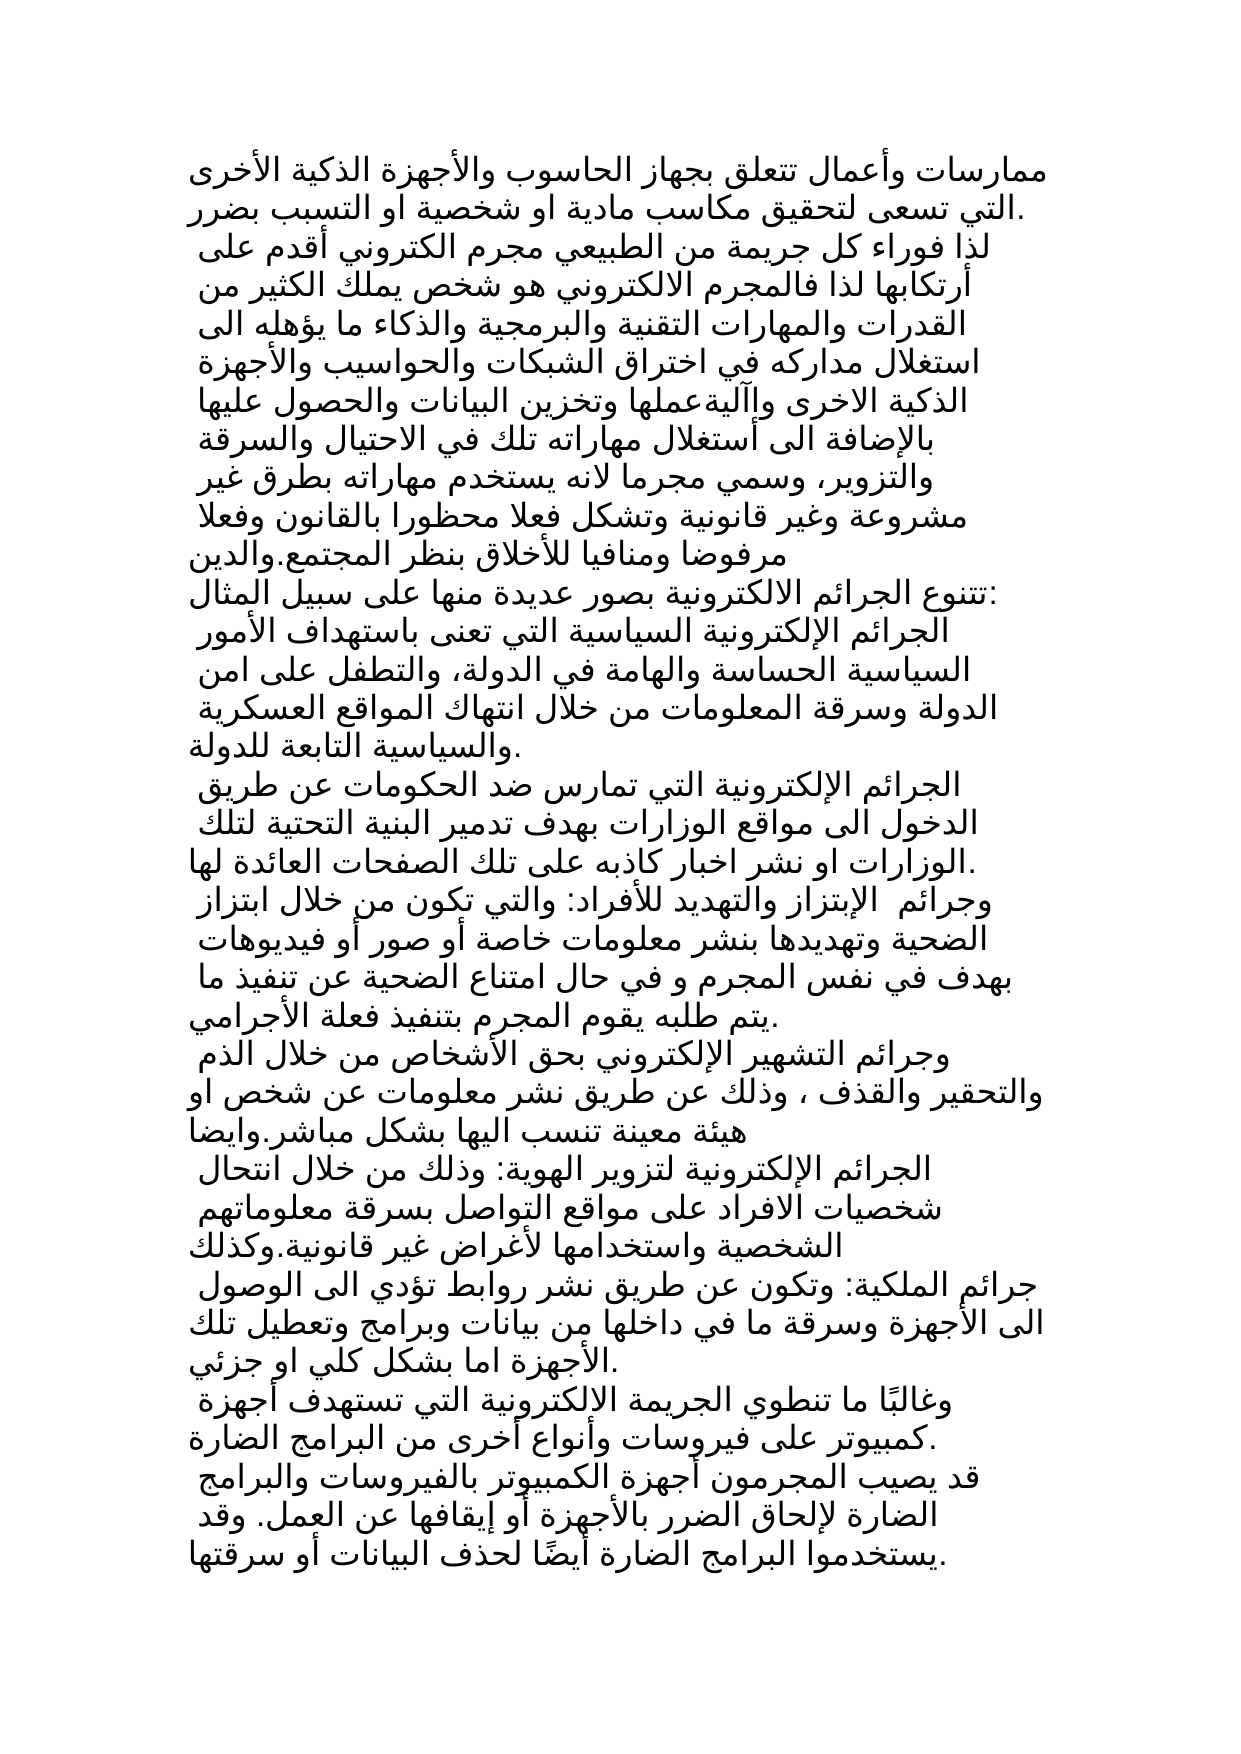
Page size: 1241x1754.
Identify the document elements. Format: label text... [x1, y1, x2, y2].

text تتنوع الجرائم الالكترونية بصور عديدة منها على سبيل المثال: [187, 573, 1053, 611]
text وجرائم التشهير الإلكتروني بحق الأشخاص من خلال الذم والتحقير والقذف ، وذلك عن طريق نشر معلومات عن شخص او هيئة معينة تنسب اليها بشكل مباشر.وايضا [187, 1034, 1053, 1149]
text وغالبًا ما تنطوي الجريمة الالكترونية التي تستهدف أجهزة كمبيوتر على فيروسات وأنواع أخرى من البرامج الضارة. [187, 1380, 1053, 1457]
text جرائم الملكية: وتكون عن طريق نشر روابط تؤدي الى الوصول الى الأجهزة وسرقة ما في داخلها من بيانات وبرامج وتعطيل تلك الأجهزة اما بشكل كلي او جزئي. [187, 1265, 1053, 1380]
text الجرائم الإلكترونية السياسية التي تعنى باستهداف الأمور السياسية الحساسة والهامة في الدولة، والتطفل على امن الدولة وسرقة المعلومات من خلال انتهاك المواقع العسكرية والسياسية التابعة للدولة. [187, 611, 1053, 765]
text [187, 150, 1053, 227]
text وجرائم الإبتزاز والتهديد للأفراد: والتي تكون من خلال ابتزاز الضحية وتهديدها بنشر معلومات خاصة أو صور أو فيديوهات بهدف في نفس المجرم و في حال امتناع الضحية عن تنفيذ ما يتم طلبه يقوم المجرم بتنفيذ فعلة الأجرامي. [187, 880, 1053, 1034]
text الجرائم الإلكترونية التي تمارس ضد الحكومات عن طريق الدخول الى مواقع الوزارات بهدف تدمير البنية التحتية لتلك الوزارات او نشر اخبار كاذبه على تلك الصفحات العائدة لها. [187, 765, 1053, 880]
text الجرائم الإلكترونية لتزوير الهوية: وذلك من خلال انتحال شخصيات الافراد على مواقع التواصل بسرقة معلوماتهم الشخصية واستخدامها لأغراض غير قانونية.وكذلك [187, 1149, 1053, 1265]
text قد يصيب المجرمون أجهزة الكمبيوتر بالفيروسات والبرامج الضارة لإلحاق الضرر بالأجهزة أو إيقافها عن العمل. وقد يستخدموا البرامج الضارة أيضًا لحذف البيانات أو سرقتها. [187, 1457, 1053, 1572]
text لذا فوراء كل جريمة من الطبيعي مجرم الكتروني أقدم على أرتكابها لذا فالمجرم الالكتروني هو شخص يملك الكثير من القدرات والمهارات التقنية والبرمجية والذكاء ما يؤهله الى استغلال مداركه في اختراق الشبكات والحواسيب والأجهزة الذكية الاخرى واآليةعملها وتخزين البيانات والحصول عليها بالإضافة الى أستغلال مهاراته تلك في الاحتيال والسرقة والتزوير، وسمي مجرما لانه يستخدم مهاراته بطرق غير مشروعة وغير قانونية وتشكل فعلا محظورا بالقانون وفعلا مرفوضا ومنافيا للأخلاق بنظر المجتمع.والدين [187, 227, 1053, 573]
